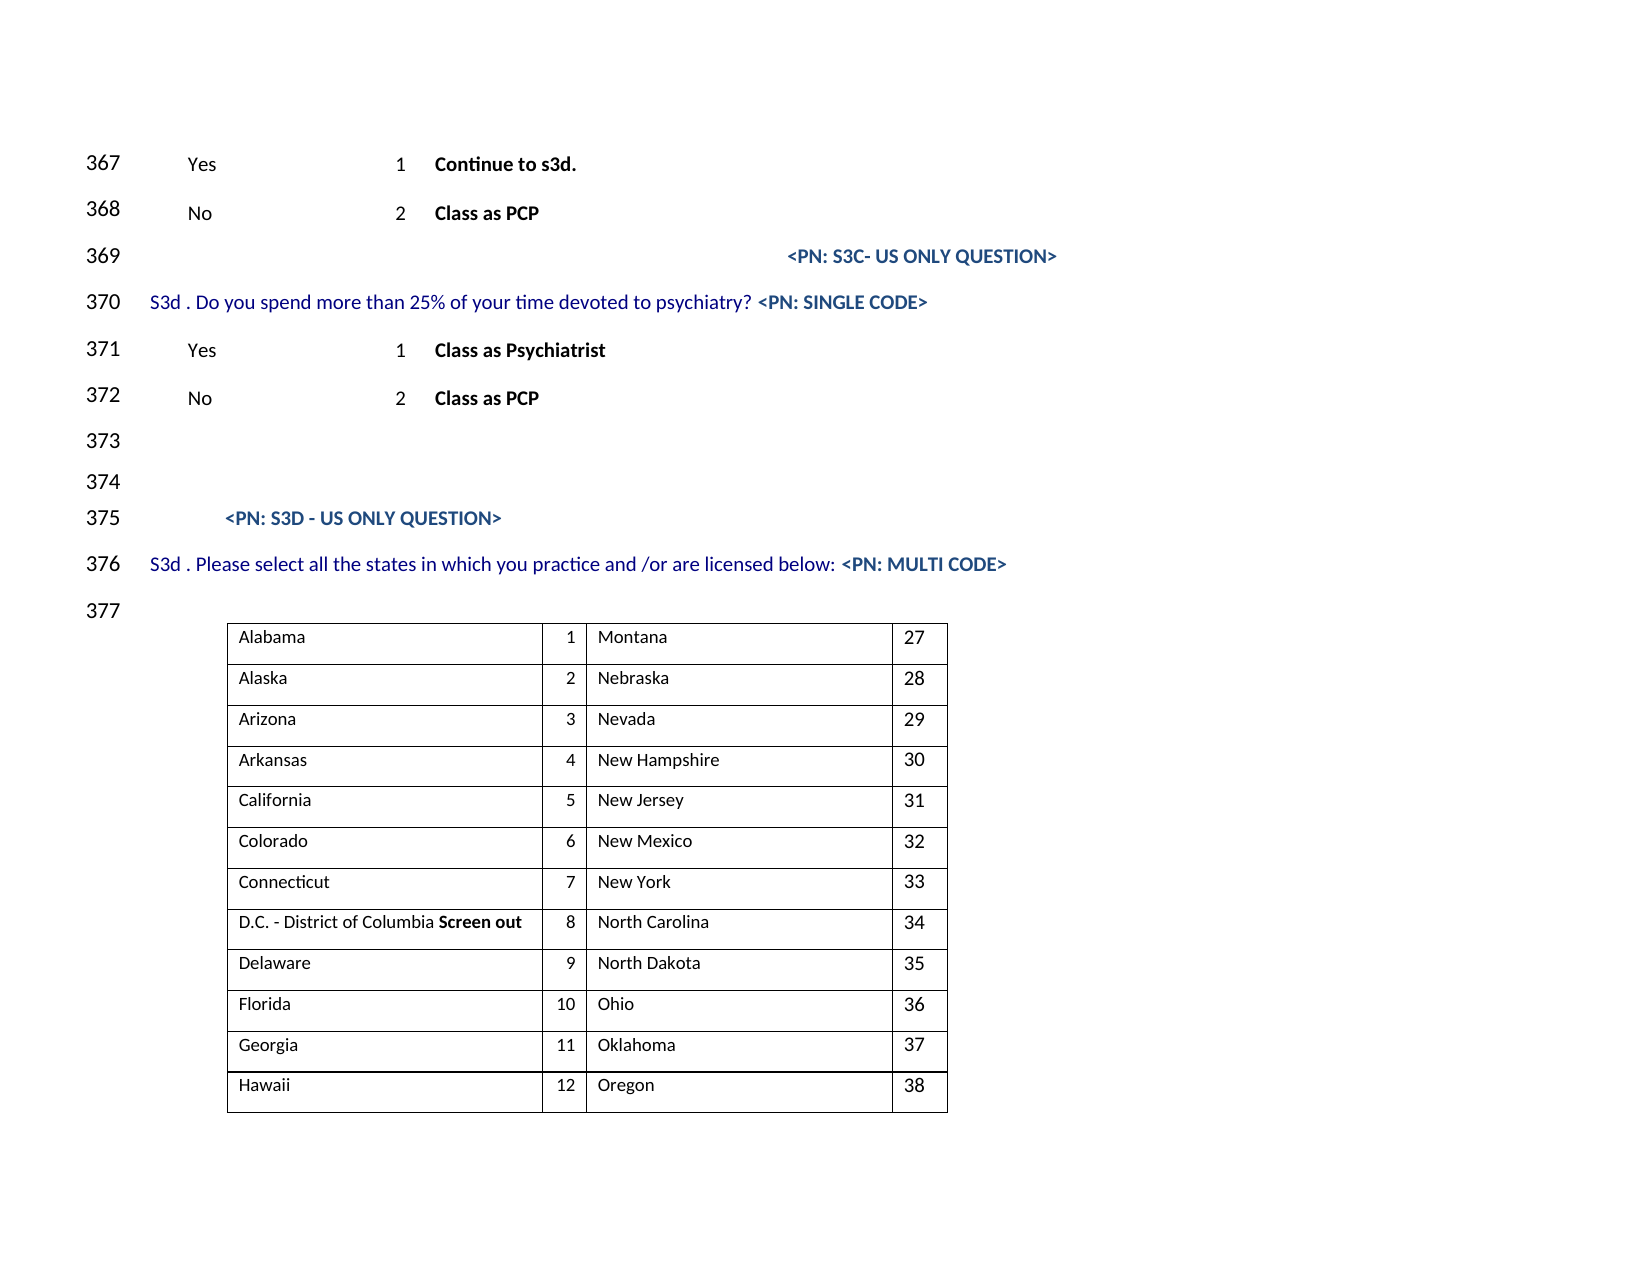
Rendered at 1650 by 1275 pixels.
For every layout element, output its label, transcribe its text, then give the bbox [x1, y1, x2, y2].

table_cell 9 [543, 950, 586, 990]
text S3d . Please select all the states in which you practice and /or are licensed below: <PN: MULTI CODE> [150, 551, 1500, 577]
table_cell 3 [543, 706, 586, 746]
table_header Yes [176, 152, 377, 200]
table_cell 7 [543, 869, 586, 908]
table_cell 32 [893, 828, 947, 868]
list <PN: S3C- US ONLY QUESTION> [187, 243, 1500, 268]
table_cell Nevada [587, 706, 892, 746]
table_cell Class as PCP [424, 200, 693, 248]
table_cell 2 [377, 386, 424, 433]
table_cell Ohio [587, 991, 892, 1031]
table_cell New Hampshire [587, 747, 892, 786]
table_cell Alaska [228, 665, 542, 705]
table_cell New Jersey [587, 787, 892, 827]
table_cell 10 [543, 991, 586, 1031]
table_cell 37 [893, 1032, 947, 1071]
table_cell 6 [543, 828, 586, 868]
table_cell Georgia [228, 1032, 542, 1071]
table_cell North Carolina [587, 910, 892, 949]
table_cell 31 [893, 787, 947, 827]
table_cell New York [587, 869, 892, 908]
table_cell Oregon [587, 1073, 892, 1112]
table_cell Hawaii [228, 1073, 542, 1112]
table_cell New Mexico [587, 828, 892, 868]
table_header 27 [893, 624, 947, 664]
list <PN: S3D - US ONLY QUESTION> [187, 505, 1500, 530]
table_cell 4 [543, 747, 586, 786]
table_cell Colorado [228, 828, 542, 868]
table_cell 5 [543, 787, 586, 827]
text S3d . Do you spend more than 25% of your time devoted to psychiatry? <PN: SINGLE CODE> [150, 289, 1500, 315]
table_cell 11 [543, 1032, 586, 1071]
table_header Alabama [228, 624, 542, 664]
table_header 1 [377, 337, 424, 386]
table_cell Connecticut [228, 869, 542, 908]
table_cell Class as PCP [424, 386, 693, 433]
table_cell 34 [893, 910, 947, 949]
table_cell Oklahoma [587, 1032, 892, 1071]
table_cell 2 [543, 665, 586, 705]
table_cell North Dakota [587, 950, 892, 990]
table_cell 30 [893, 747, 947, 786]
table_cell California [228, 787, 542, 827]
table_cell 36 [893, 991, 947, 1031]
table_header Yes [176, 337, 377, 386]
table_header Class as Psychiatrist [424, 337, 693, 386]
table_cell Florida [228, 991, 542, 1031]
table_cell No [176, 386, 377, 433]
table_header 1 [377, 152, 424, 200]
table_cell 2 [377, 200, 424, 248]
table_cell 35 [893, 950, 947, 990]
table_cell Delaware [228, 950, 542, 990]
table_cell D.C. - District of Columbia Screen out [228, 910, 542, 949]
table_header 1 [543, 624, 586, 664]
table_cell 33 [893, 869, 947, 908]
table_cell Arizona [228, 706, 542, 746]
table_cell 29 [893, 706, 947, 746]
table_cell 12 [543, 1073, 586, 1112]
table_cell Arkansas [228, 747, 542, 786]
table_cell No [176, 200, 377, 248]
table_cell 38 [893, 1073, 947, 1112]
table_header Montana [587, 624, 892, 664]
table_cell 28 [893, 665, 947, 705]
table_cell Nebraska [587, 665, 892, 705]
table_header Continue to s3d. [424, 152, 693, 200]
table_cell 8 [543, 910, 586, 949]
